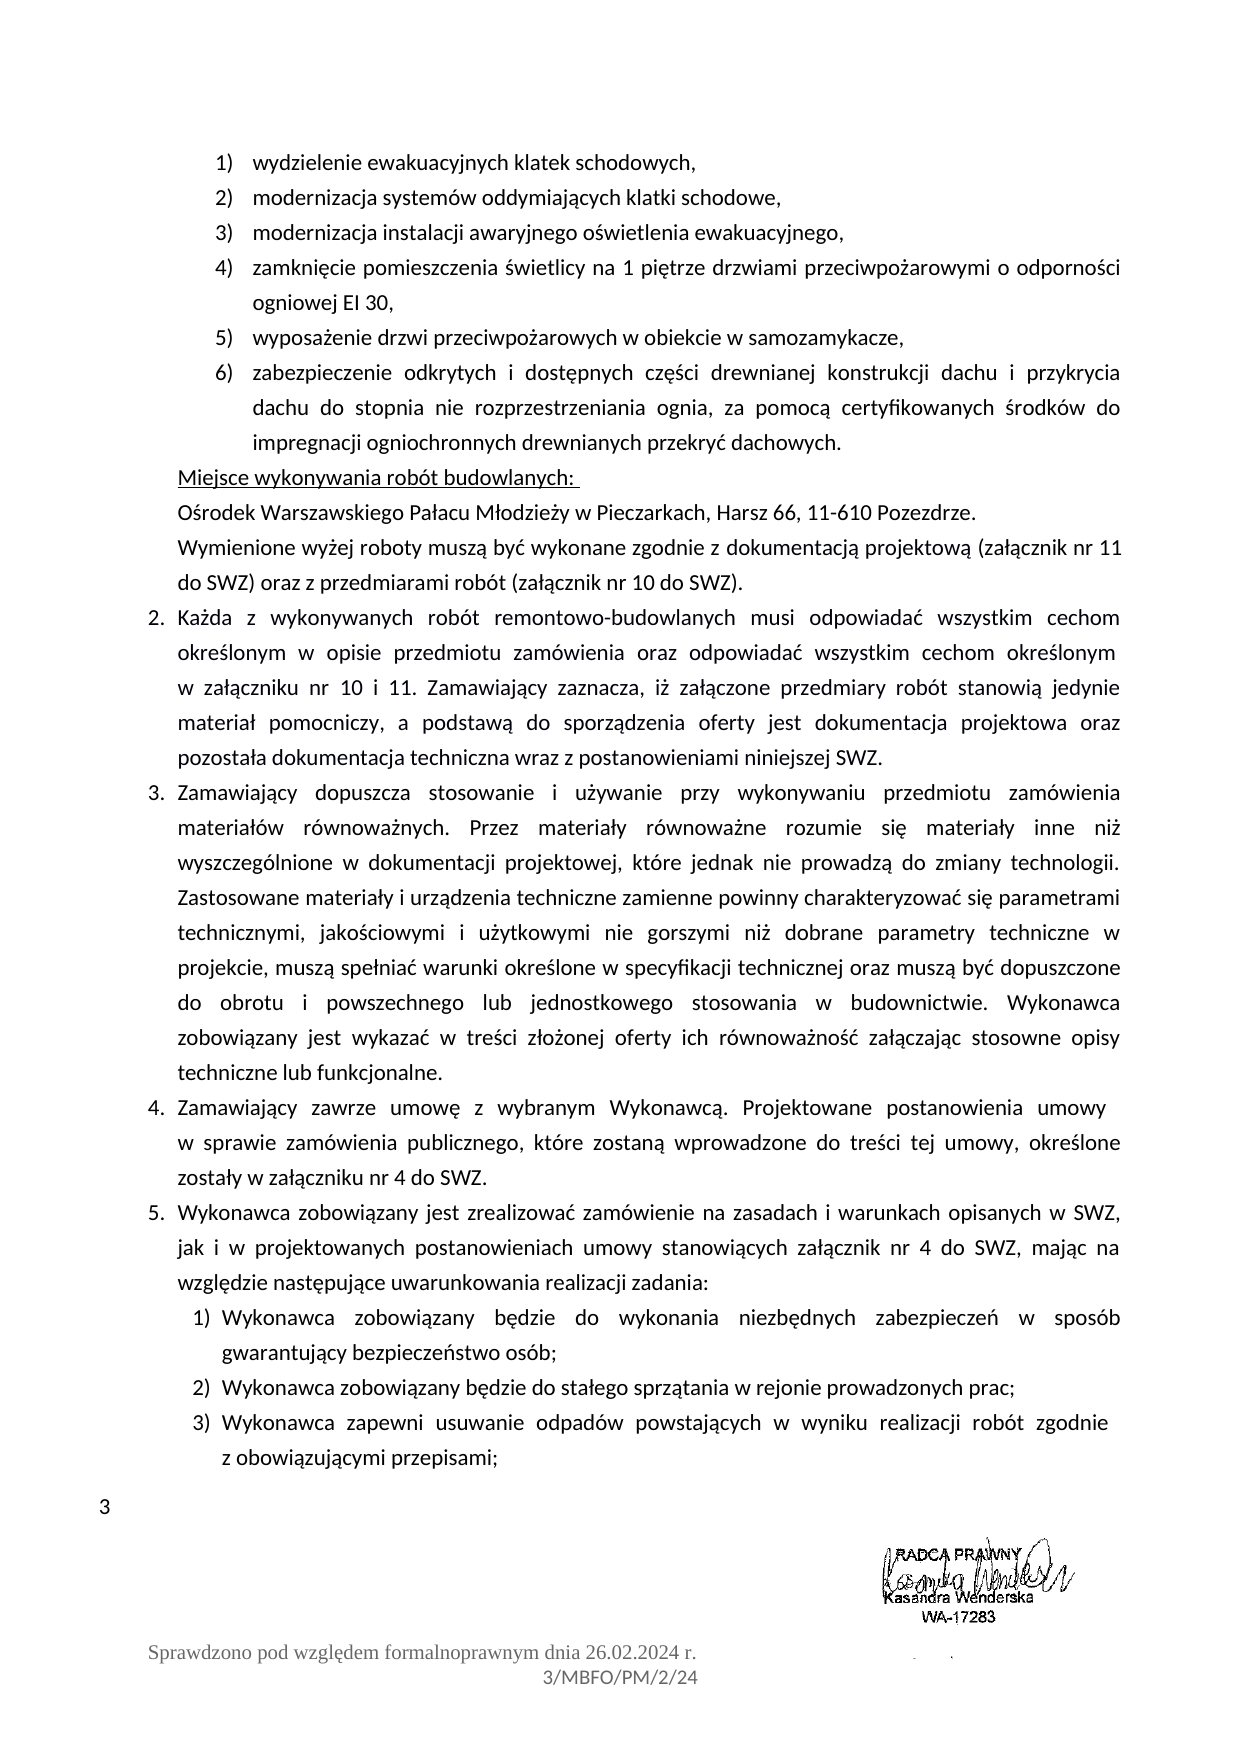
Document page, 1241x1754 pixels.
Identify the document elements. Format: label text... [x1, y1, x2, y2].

list modernizacja instalacji awaryjnego oświetlenia ewakuacyjnego, [215, 218, 1122, 246]
list modernizacja systemów oddymiających klatki schodowe, [215, 183, 1122, 211]
list zamknięcie pomieszczenia świetlicy na 1 piętrze drzwiami przeciwpożarowymi o odporności ogniowej EI 30, [215, 253, 1122, 316]
text Wymienione wyżej roboty muszą być wykonane zgodnie z dokumentacją projektową (załącznik nr 11 do SWZ) oraz z przedmiarami robót (załącznik nr 10 do SWZ). [177, 533, 1122, 596]
list Wykonawca zobowiązany jest zrealizować zamówienie na zasadach i warunkach opisanych w SWZ, jak i w projektowanych postanowieniach umowy stanowiących załącznik nr 4 do SWZ, mając na względzie następujące uwarunkowania realizacji zadania: [148, 1198, 1122, 1296]
list zabezpieczenie odkrytych i dostępnych części drewnianej konstrukcji dachu i przykrycia dachu do stopnia nie rozprzestrzeniania ognia, za pomocą certyfikowanych środków do impregnacji ogniochronnych drewnianych przekryć dachowych. [215, 358, 1122, 456]
list Zamawiający zawrze umowę z wybranym Wykonawcą. Projektowane postanowienia umowy w sprawie zamówienia publicznego, które zostaną wprowadzone do treści tej umowy, określone zostały w załączniku nr 4 do SWZ. [148, 1093, 1122, 1191]
list Zamawiający dopuszcza stosowanie i używanie przy wykonywaniu przedmiotu zamówienia materiałów równoważnych. Przez materiały równoważne rozumie się materiały inne niż wyszczególnione w dokumentacji projektowej, które jednak nie prowadzą do zmiany technologii. Zastosowane materiały i urządzenia techniczne zamienne powinny charakteryzować się parametrami technicznymi, jakościowymi i użytkowymi nie gorszymi niż dobrane parametry techniczne w projekcie, muszą spełniać warunki określone w specyfikacji technicznej oraz muszą być dopuszczone do obrotu i powszechnego lub jednostkowego stosowania w budownictwie. Wykonawca zobowiązany jest wykazać w treści złożonej oferty ich równoważność załączając stosowne opisy techniczne lub funkcjonalne. [148, 778, 1122, 1086]
list Każda z wykonywanych robót remontowo-budowlanych musi odpowiadać wszystkim cechom określonym w opisie przedmiotu zamówienia oraz odpowiadać wszystkim cechom określonym w załączniku nr 10 i 11. Zamawiający zaznacza, iż załączone przedmiary robót stanowią jedynie materiał pomocniczy, a podstawą do sporządzenia oferty jest dokumentacja projektowa oraz pozostała dokumentacja techniczna wraz z postanowieniami niniejszej SWZ. [148, 603, 1122, 771]
list wydzielenie ewakuacyjnych klatek schodowych, [215, 148, 1122, 176]
list Wykonawca zapewni usuwanie odpadów powstających w wyniku realizacji robót zgodnie z obowiązującymi przepisami; [192, 1408, 1122, 1471]
text Ośrodek Warszawskiego Pałacu Młodzieży w Pieczarkach, Harsz 66, 11-610 Pozezdrze. [177, 498, 1122, 526]
list Wykonawca zobowiązany będzie do wykonania niezbędnych zabezpieczeń w sposób gwarantujący bezpieczeństwo osób; [192, 1303, 1122, 1366]
list Wykonawca zobowiązany będzie do stałego sprzątania w rejonie prowadzonych prac; [192, 1373, 1122, 1401]
list wyposażenie drzwi przeciwpożarowych w obiekcie w samozamykacze, [215, 323, 1122, 351]
text Miejsce wykonywania robót budowlanych: [177, 463, 1122, 491]
